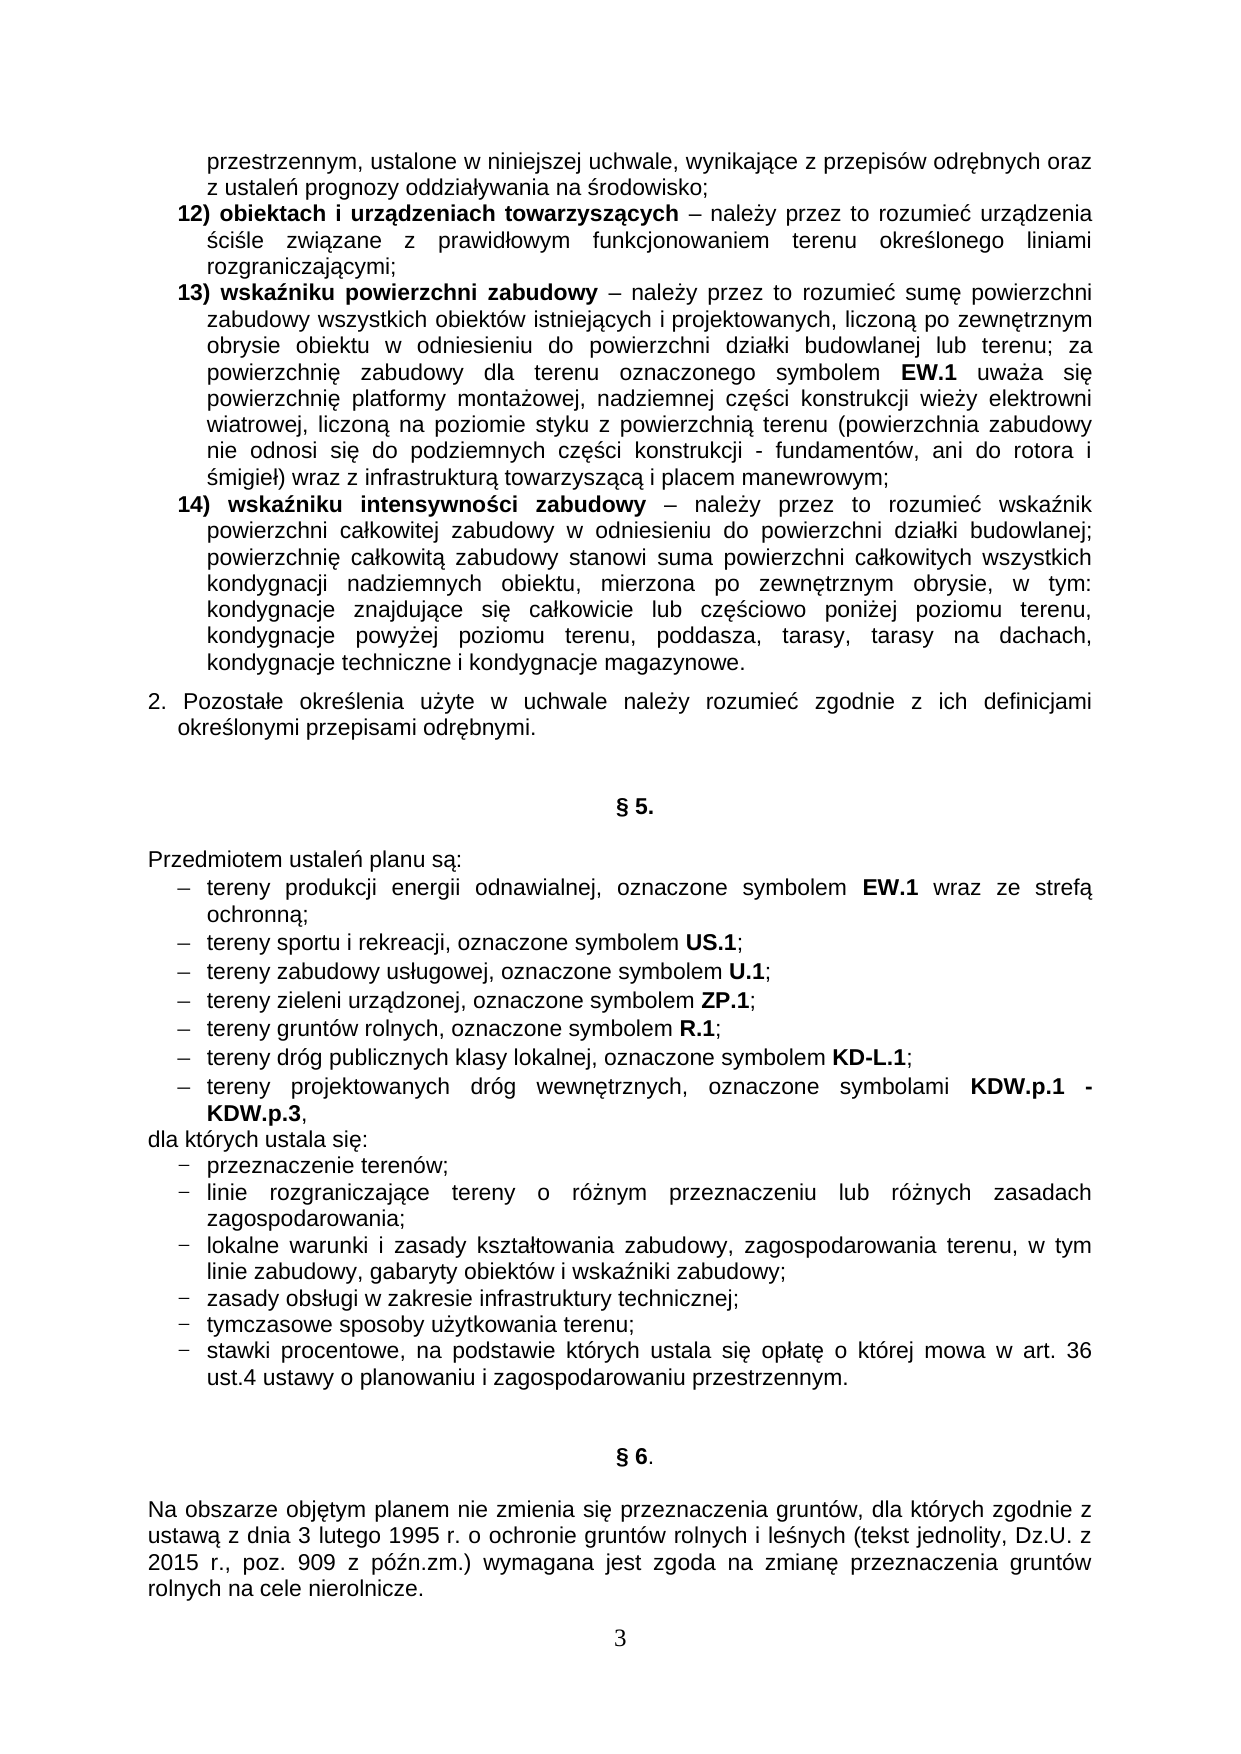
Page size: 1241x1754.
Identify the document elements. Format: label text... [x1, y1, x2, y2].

text 14) wskaźniku intensywności zabudowy – należy przez to rozumieć wskaźnik powierzchni całkowitej zabudowy w odniesieniu do powierzchni działki budowlanej; powierzchnię całkowitą zabudowy stanowi suma powierzchni całkowitych wszystkich kondygnacji nadziemnych obiektu, mierzona po zewnętrznym obrysie, w tym: kondygnacje znajdujące się całkowicie lub częściowo poniżej poziomu terenu, kondygnacje powyżej poziomu terenu, poddasza, tarasy, tarasy na dachach, kondygnacje techniczne i kondygnacje magazynowe. [177, 491, 1093, 675]
text dla których ustala się: [148, 1126, 1093, 1152]
text Na obszarze objętym planem nie zmienia się przeznaczenia gruntów, dla których zgodnie z ustawą z dnia r. o ochronie gruntów rolnych i leśnych (tekst jednolity, Dz.U. z 2015 r., poz. 909 z późn.zm.) wymagana jest zgoda na zmianę przeznaczenia gruntów rolnych na cele nierolnicze. [148, 1496, 1093, 1601]
list tereny zieleni urządzonej, oznaczone symbolem ZP.1; [177, 985, 1093, 1013]
list tymczasowe sposoby użytkowania terenu; [177, 1311, 1093, 1337]
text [177, 148, 1093, 200]
text 13) wskaźniku powierzchni zabudowy – należy przez to rozumieć sumę powierzchni zabudowy wszystkich obiektów istniejących i projektowanych, liczoną po zewnętrznym obrysie obiektu w odniesieniu do powierzchni działki budowlanej lub terenu; za powierzchnię zabudowy dla terenu oznaczonego symbolem EW.1 uważa się powierzchnię platformy montażowej, nadziemnej części konstrukcji wieży elektrowni wiatrowej, liczoną na poziomie styku z powierzchnią terenu (powierzchnia zabudowy nie odnosi się do podziemnych części konstrukcji - fundamentów, ani do rotora i śmigieł) wraz z infrastrukturą towarzyszącą i placem manewrowym; [177, 279, 1093, 490]
text § 6. [148, 1443, 1093, 1469]
list tereny produkcji energii odnawialnej, oznaczone symbolem EW.1 wraz ze strefą ochronną; [177, 872, 1093, 927]
list tereny projektowanych dróg wewnętrznych, oznaczone symbolami KDW.p.1 - KDW.p.3, [177, 1071, 1093, 1126]
list tereny sportu i rekreacji, oznaczone symbolem US.1; [177, 927, 1093, 956]
list stawki procentowe, na podstawie których ustala się opłatę o której mowa w art. 36 ust.4 ustawy o planowaniu i zagospodarowaniu przestrzennym. [177, 1337, 1093, 1390]
text 2. Pozostałe określenia użyte w uchwale należy rozumieć zgodnie z ich definicjami określonymi przepisami odrębnymi. [148, 688, 1093, 740]
list zasady obsługi w zakresie infrastruktury technicznej; [177, 1284, 1093, 1311]
list przeznaczenie terenów; [177, 1152, 1093, 1179]
text Przedmiotem ustaleń planu są: [148, 846, 1093, 872]
text 12) obiektach i urządzeniach towarzyszących – należy przez to rozumieć urządzenia ściśle związane z prawidłowym funkcjonowaniem terenu określonego liniami rozgraniczającymi; [177, 200, 1093, 279]
list tereny zabudowy usługowej, oznaczone symbolem U.1; [177, 956, 1093, 985]
list tereny gruntów rolnych, oznaczone symbolem R.1; [177, 1013, 1093, 1042]
text § 5. [148, 793, 1093, 819]
list linie rozgraniczające tereny o różnym przeznaczeniu lub różnych zasadach zagospodarowania; [177, 1179, 1093, 1232]
list tereny dróg publicznych klasy lokalnej, oznaczone symbolem KD-L.1; [177, 1042, 1093, 1071]
list lokalne warunki i zasady kształtowania zabudowy, zagospodarowania terenu, w tym linie zabudowy, gabaryty obiektów i wskaźniki zabudowy; [177, 1232, 1093, 1284]
